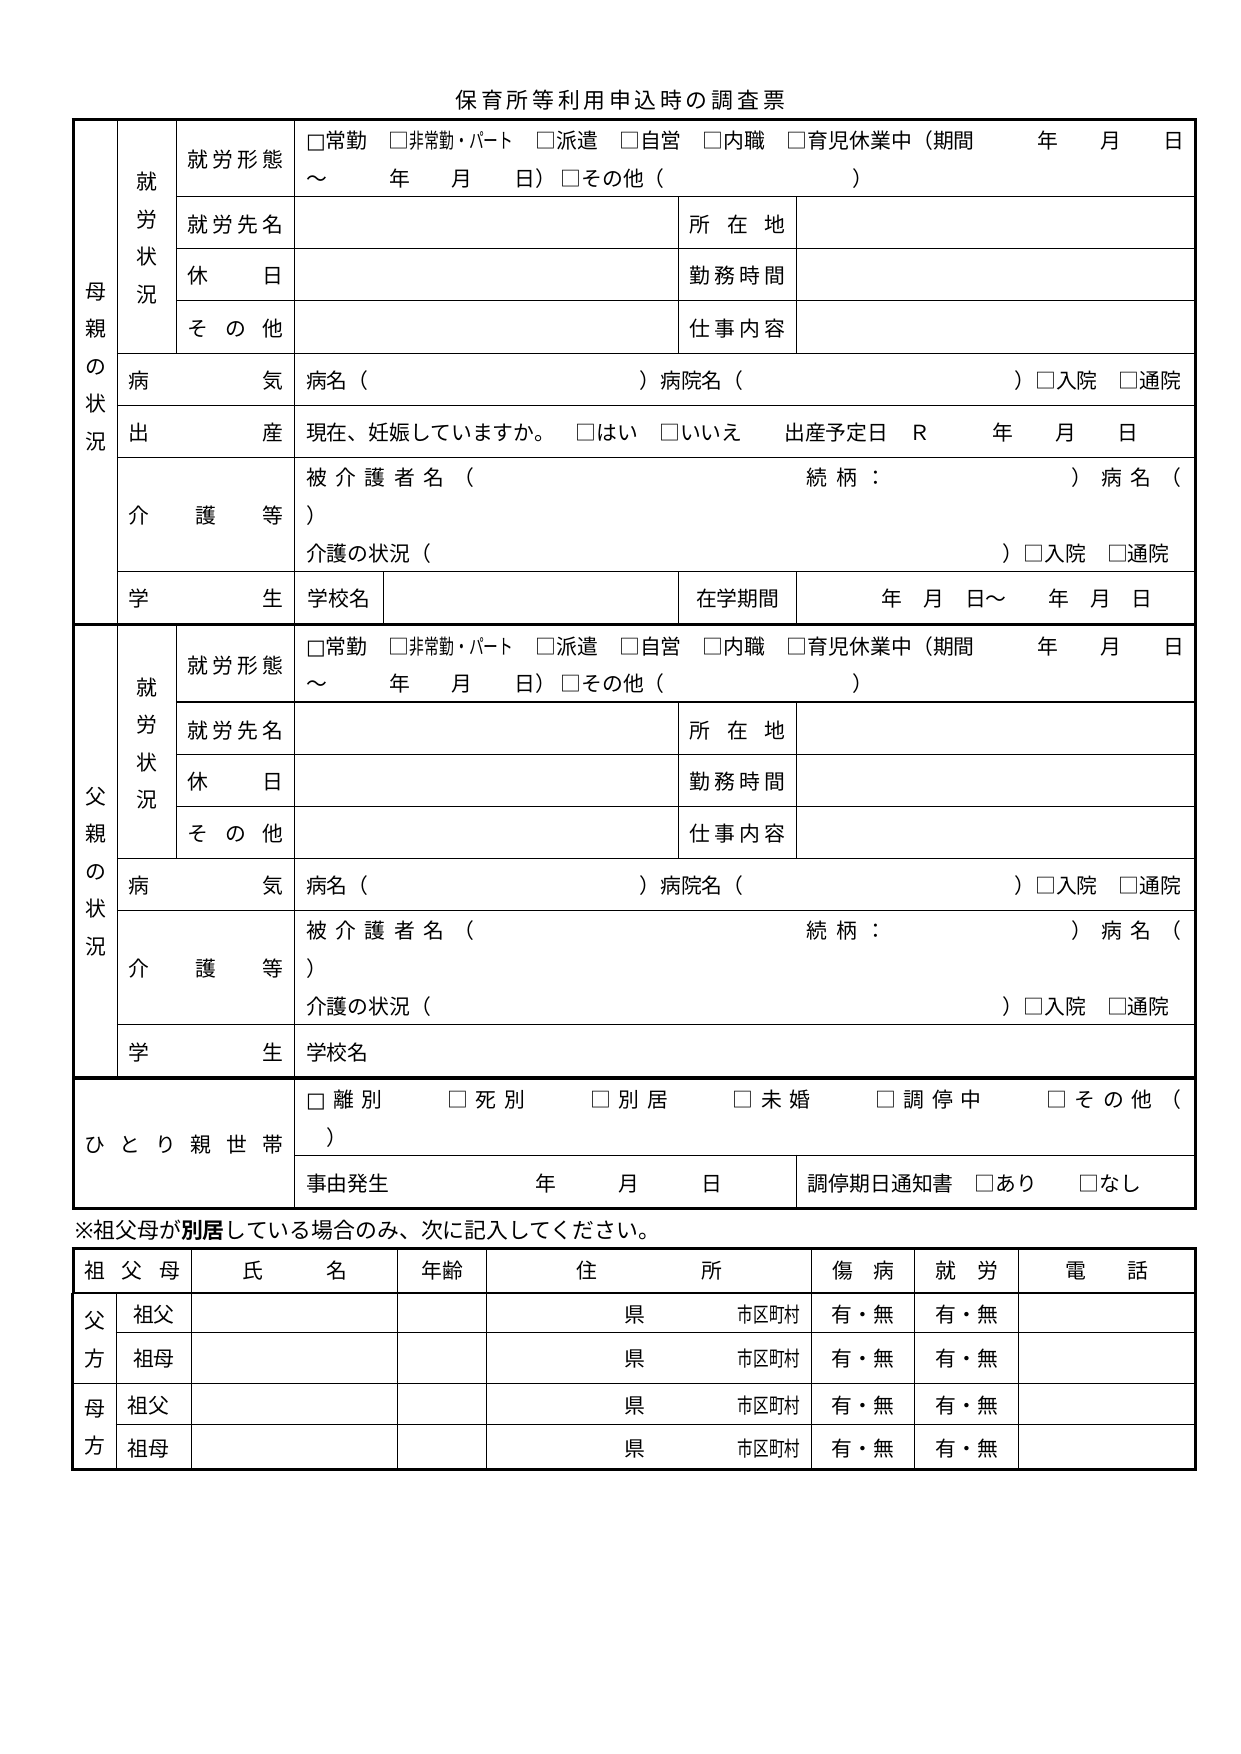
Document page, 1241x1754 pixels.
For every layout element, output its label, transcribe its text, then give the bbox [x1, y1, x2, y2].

table_cell 父親の状況 [75, 626, 117, 1076]
table_cell [295, 755, 678, 806]
table_header 有・無 [915, 1294, 1018, 1332]
table_cell 県 市区町村 [487, 1384, 811, 1424]
table_cell 休日 [177, 755, 294, 806]
table_header 就労形態 [177, 121, 294, 196]
table_cell 被介護者名（ 続柄： ）病名（ ） [295, 911, 1194, 986]
table_header □常勤 □非常勤・パート □派遣 □自営 □内職 □育児休業中（期間 年 月 日～ 年 月 日） □その他（ ） [295, 121, 1194, 196]
table_cell 出産 [118, 406, 294, 457]
table_header 父方 [74, 1294, 116, 1383]
table_header 就 労 [915, 1250, 1018, 1292]
table_cell 調停期日通知書 □あり □なし [797, 1156, 1194, 1207]
table_cell 事由発生 年 月 日 [295, 1156, 796, 1207]
table_cell 所在地 [679, 197, 796, 248]
table_header [192, 1294, 397, 1332]
table_header 氏 名 [192, 1250, 397, 1292]
table_cell 有・無 [915, 1384, 1018, 1424]
table_cell □常勤 □非常勤・パート □派遣 □自営 □内職 □育児休業中（期間 年 月 日～ 年 月 日） □その他（ ） [295, 626, 1194, 701]
table_cell 有・無 [812, 1333, 914, 1383]
table_header [398, 1294, 486, 1332]
table_header 祖父 [117, 1294, 191, 1332]
table_cell 学生 [118, 1025, 294, 1076]
text ※祖父母が別居している場合のみ、次に記入してください。 [75, 1210, 1165, 1247]
table_cell [398, 1333, 486, 1383]
table_cell 現在、妊娠していますか。 □はい □いいえ 出産予定日 Ｒ 年 月 日 [295, 406, 1194, 457]
table_cell [398, 1425, 486, 1468]
table_cell 所在地 [679, 703, 796, 753]
table_cell その他 [177, 301, 294, 352]
table_cell [295, 807, 678, 858]
table_cell [295, 249, 678, 300]
table_cell 学校名 [295, 572, 383, 623]
table_cell 勤務時間 [679, 755, 796, 806]
table_cell 祖母 [117, 1425, 191, 1468]
table_cell 有・無 [915, 1333, 1018, 1383]
table_cell 病気 [118, 354, 294, 404]
table_header 傷 病 [812, 1250, 914, 1292]
table_cell [384, 572, 678, 623]
table_cell [295, 197, 678, 248]
table_cell 有・無 [812, 1384, 914, 1424]
table_cell 県 市区町村 [487, 1333, 811, 1383]
table_cell [192, 1425, 397, 1468]
table_cell [1019, 1425, 1194, 1468]
table_cell 病気 [118, 859, 294, 910]
table_cell [797, 703, 1194, 753]
table_cell 祖父 [117, 1384, 191, 1424]
table_cell 県 市区町村 [487, 1425, 811, 1468]
table_cell [797, 807, 1194, 858]
table_cell [797, 197, 1194, 248]
table_cell 病名（ ）病院名（ ）□入院 □通院 [295, 859, 1194, 910]
table_header 母親の状況 [75, 121, 117, 623]
table_header 年齢 [398, 1250, 486, 1292]
table_cell 介護の状況（ ）□入院 □通院 [295, 986, 1194, 1024]
table_header 住 所 [487, 1250, 811, 1292]
table_cell 学生 [118, 572, 294, 623]
table_cell 仕事内容 [679, 301, 796, 352]
table_header [1019, 1294, 1194, 1332]
table_cell [295, 301, 678, 352]
table_header 有・無 [812, 1294, 914, 1332]
table_cell [192, 1384, 397, 1424]
table_cell 仕事内容 [679, 807, 796, 858]
table_cell 祖母 [117, 1333, 191, 1383]
table_cell [1019, 1384, 1194, 1424]
table_cell □離別 □死別 □別居 □未婚 □調停中 □その他（ ） [295, 1080, 1194, 1154]
table_cell その他 [177, 807, 294, 858]
table_cell ひとり親世帯 [75, 1080, 294, 1207]
table_cell 在学期間 [679, 572, 796, 623]
table_cell 就労先名 [177, 197, 294, 248]
table_cell 休日 [177, 249, 294, 300]
table_cell 有・無 [812, 1425, 914, 1468]
table_cell 就労形態 [177, 626, 294, 701]
table_cell 就労先名 [177, 703, 294, 753]
table_header 就労状況 [118, 121, 176, 352]
table_cell 年 月 日～ 年 月 日 [797, 572, 1194, 623]
table_header 祖父母 [75, 1250, 191, 1292]
table_cell [797, 249, 1194, 300]
table_cell 勤務時間 [679, 249, 796, 300]
table_cell 就労状況 [118, 626, 176, 858]
table_cell [797, 301, 1194, 352]
table_cell 被介護者名（ 続柄： ）病名（ ） [295, 458, 1194, 533]
table_cell [1019, 1333, 1194, 1383]
table_cell 病名（ ）病院名（ ）□入院 □通院 [295, 354, 1194, 404]
table_cell 母方 [74, 1384, 116, 1468]
table_cell 学校名 [295, 1025, 1194, 1076]
table_cell [295, 703, 678, 753]
table_cell 介護の状況（ ）□入院 □通院 [295, 533, 1194, 571]
table_cell 有・無 [915, 1425, 1018, 1468]
text 保育所等利用申込時の調査票 [75, 81, 1165, 118]
table_header 県 市区町村 [487, 1294, 811, 1332]
table_cell [797, 755, 1194, 806]
table_cell [192, 1333, 397, 1383]
table_cell 介護等 [118, 911, 294, 1024]
table_cell [398, 1384, 486, 1424]
table_header 電 話 [1019, 1250, 1194, 1292]
table_cell 介護等 [118, 458, 294, 571]
